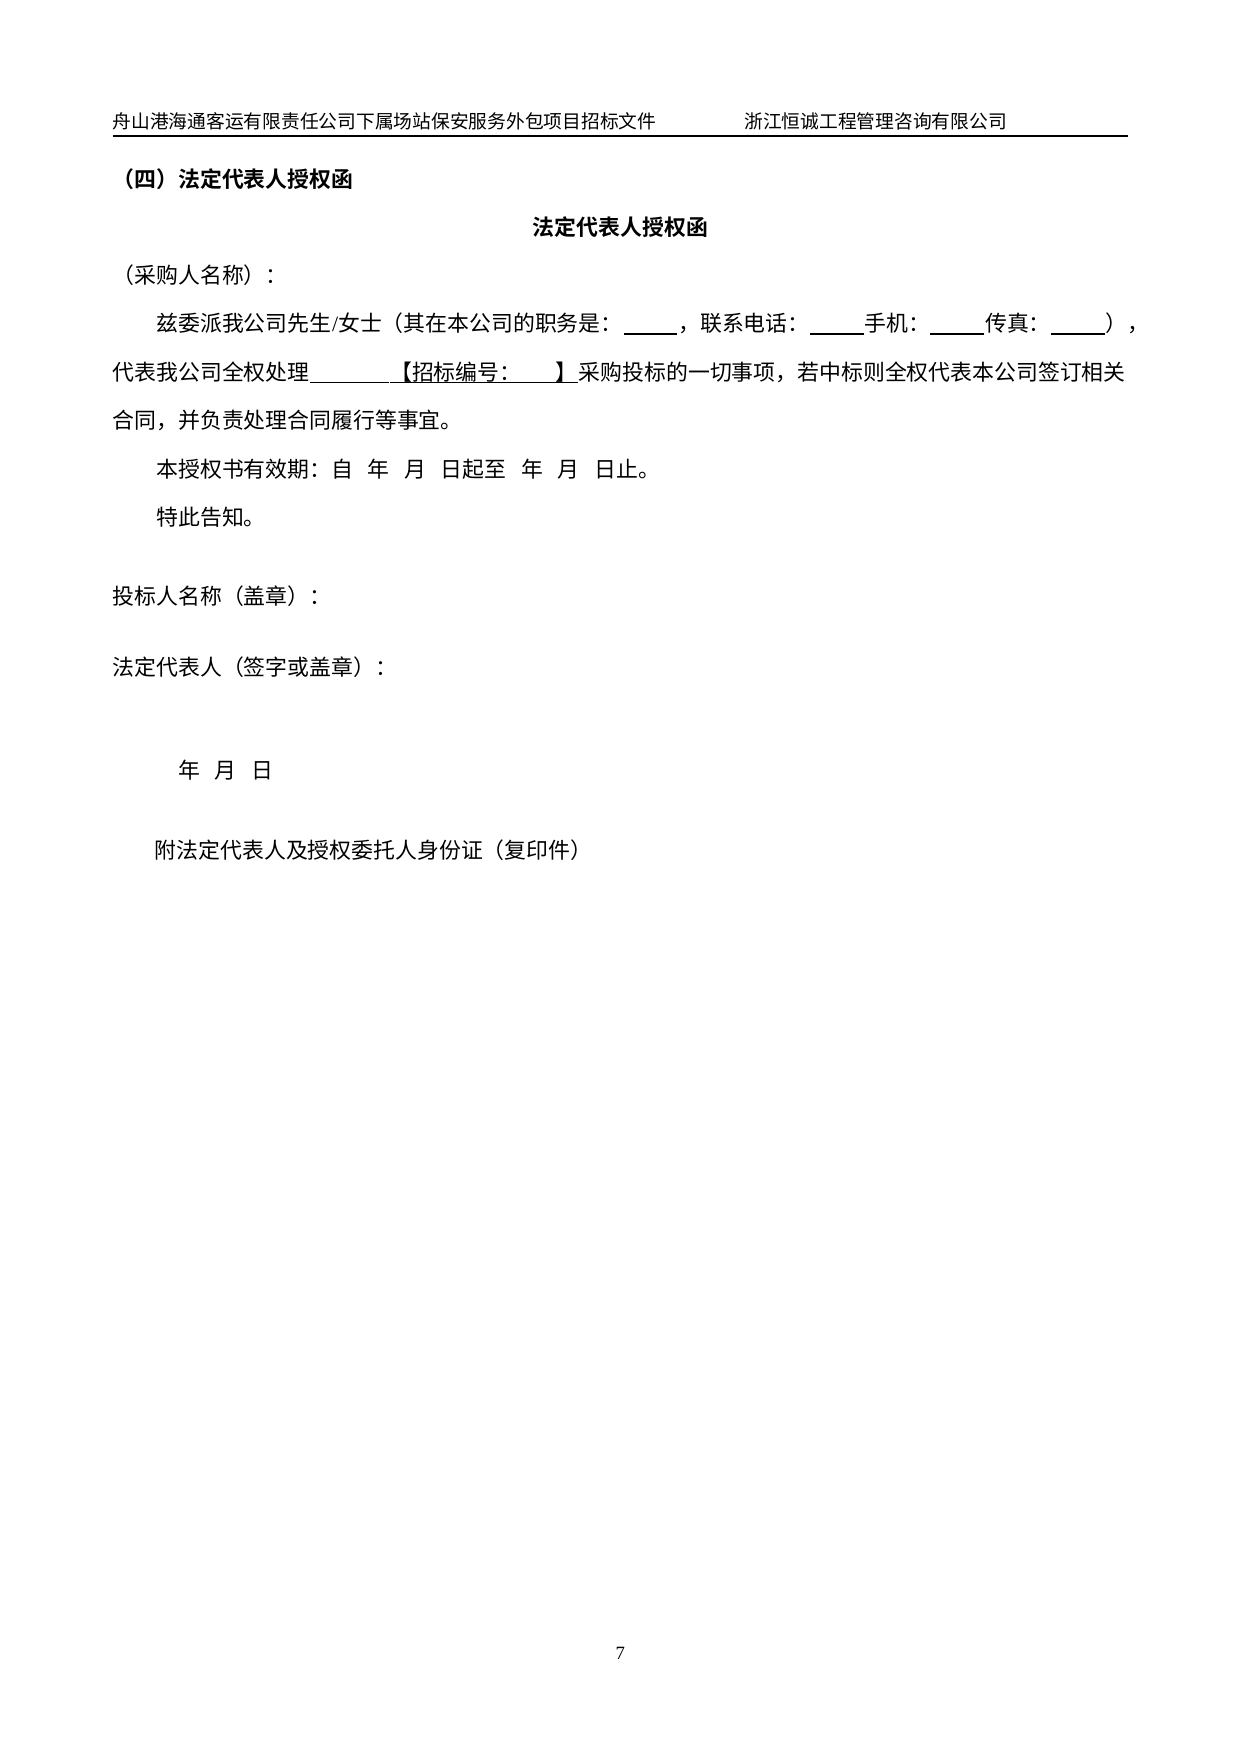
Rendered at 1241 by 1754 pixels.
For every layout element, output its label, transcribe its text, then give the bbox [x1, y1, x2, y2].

text 年 月 日 [112, 753, 1128, 785]
text 本授权书有效期：自 年 月 日起至 年 月 日止。 [112, 451, 1128, 484]
text （采购人名称）： [112, 258, 1128, 289]
text 投标人名称（盖章）： [112, 579, 1128, 611]
text 法定代表人（签字或盖章）： [112, 650, 1128, 682]
text 法定代表人授权函 [112, 210, 1128, 242]
subtitle 法定代表人授权函 [112, 162, 1128, 194]
text 特此告知。 [112, 499, 1128, 532]
text 兹委派我公司先生/女士（其在本公司的职务是： ，联系电话： 手机： 传真： ），代表我公司全权处理 【招标编号： 】采购投标的一切事项，若中标则全权代表本公司签订相关合同，并负责处理合同履行等事宜。 [112, 305, 1128, 435]
text 附法定代表人及授权委托人身份证（复印件） [112, 832, 1128, 865]
